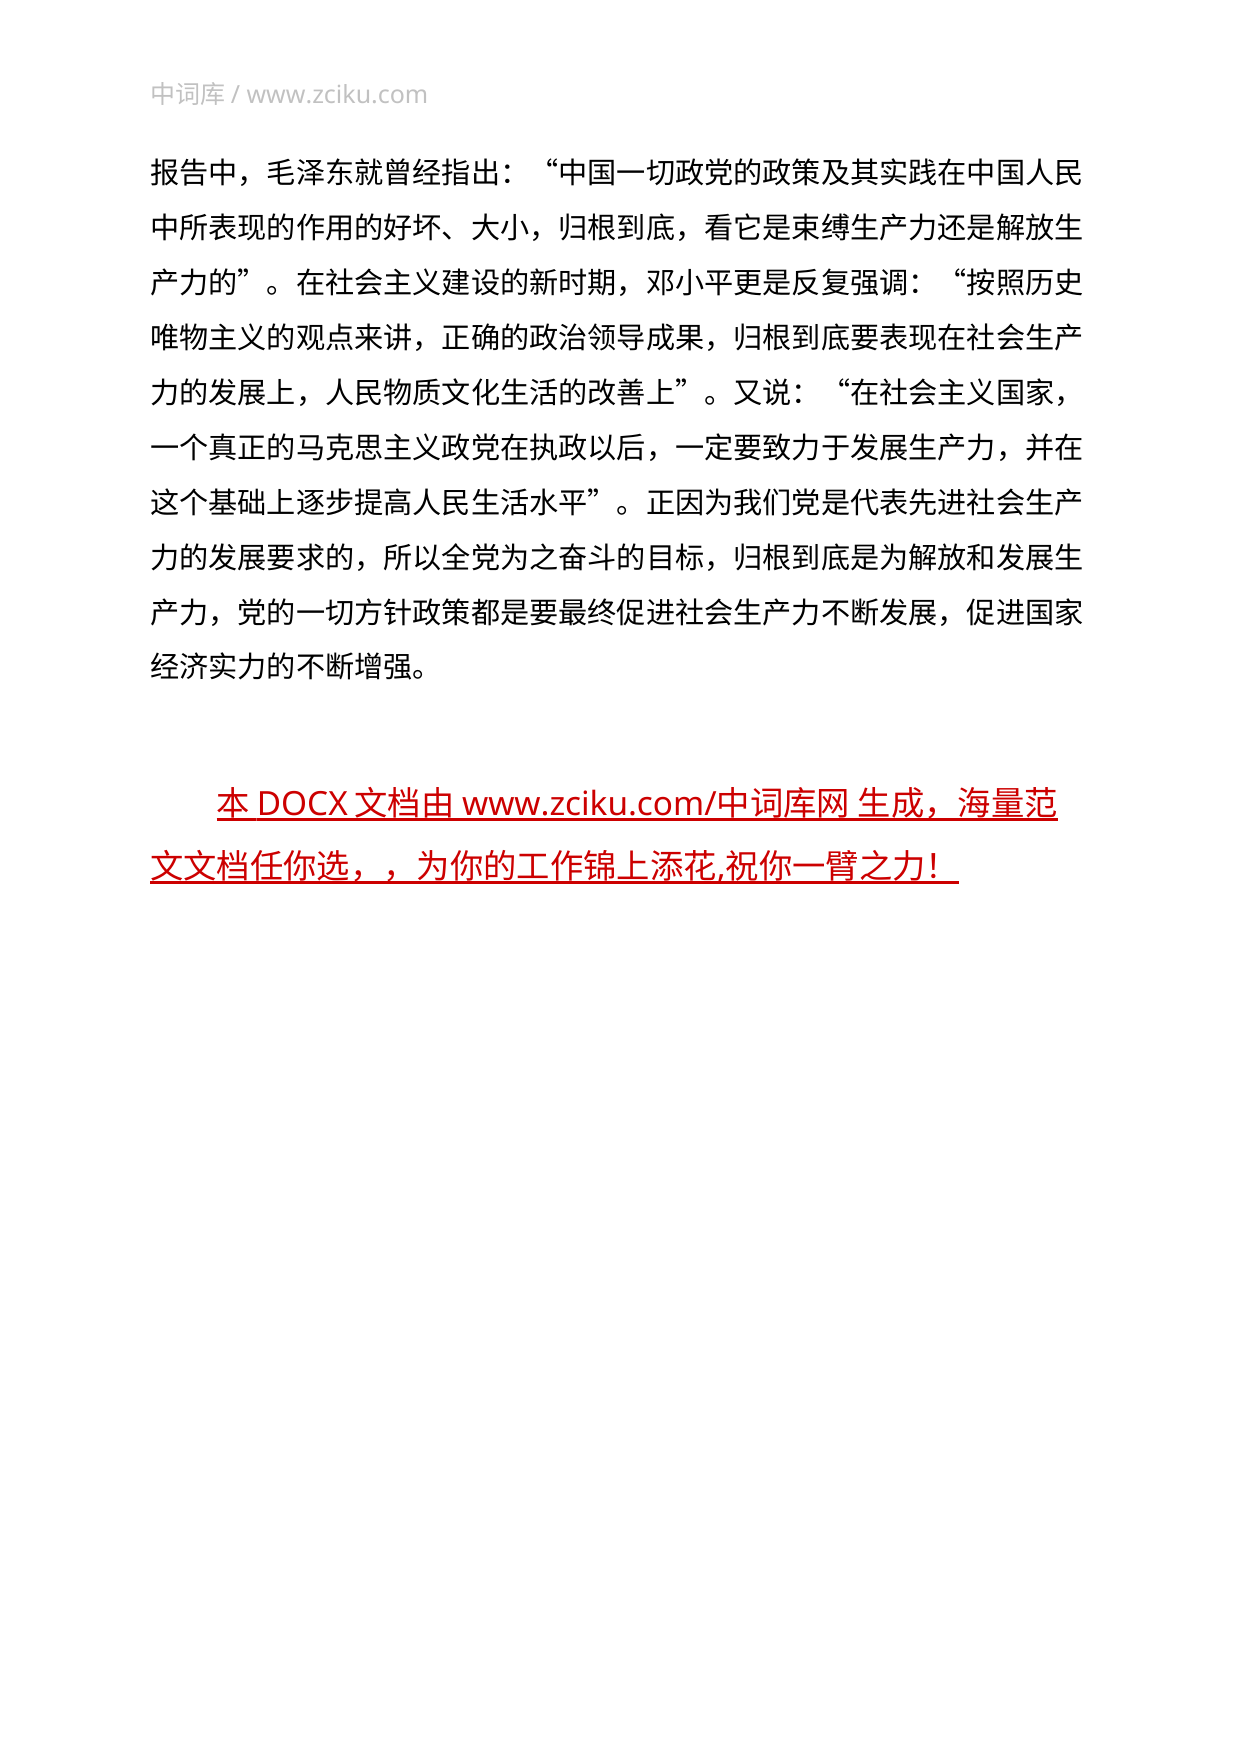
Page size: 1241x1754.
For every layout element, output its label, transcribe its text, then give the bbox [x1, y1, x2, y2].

text 本DOCX文档由 www.zciku.com/中词库网 生成，海量范文文档任你选，，为你的工作锦上添花,祝你一臂之力！ [150, 777, 1090, 888]
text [150, 150, 1090, 686]
